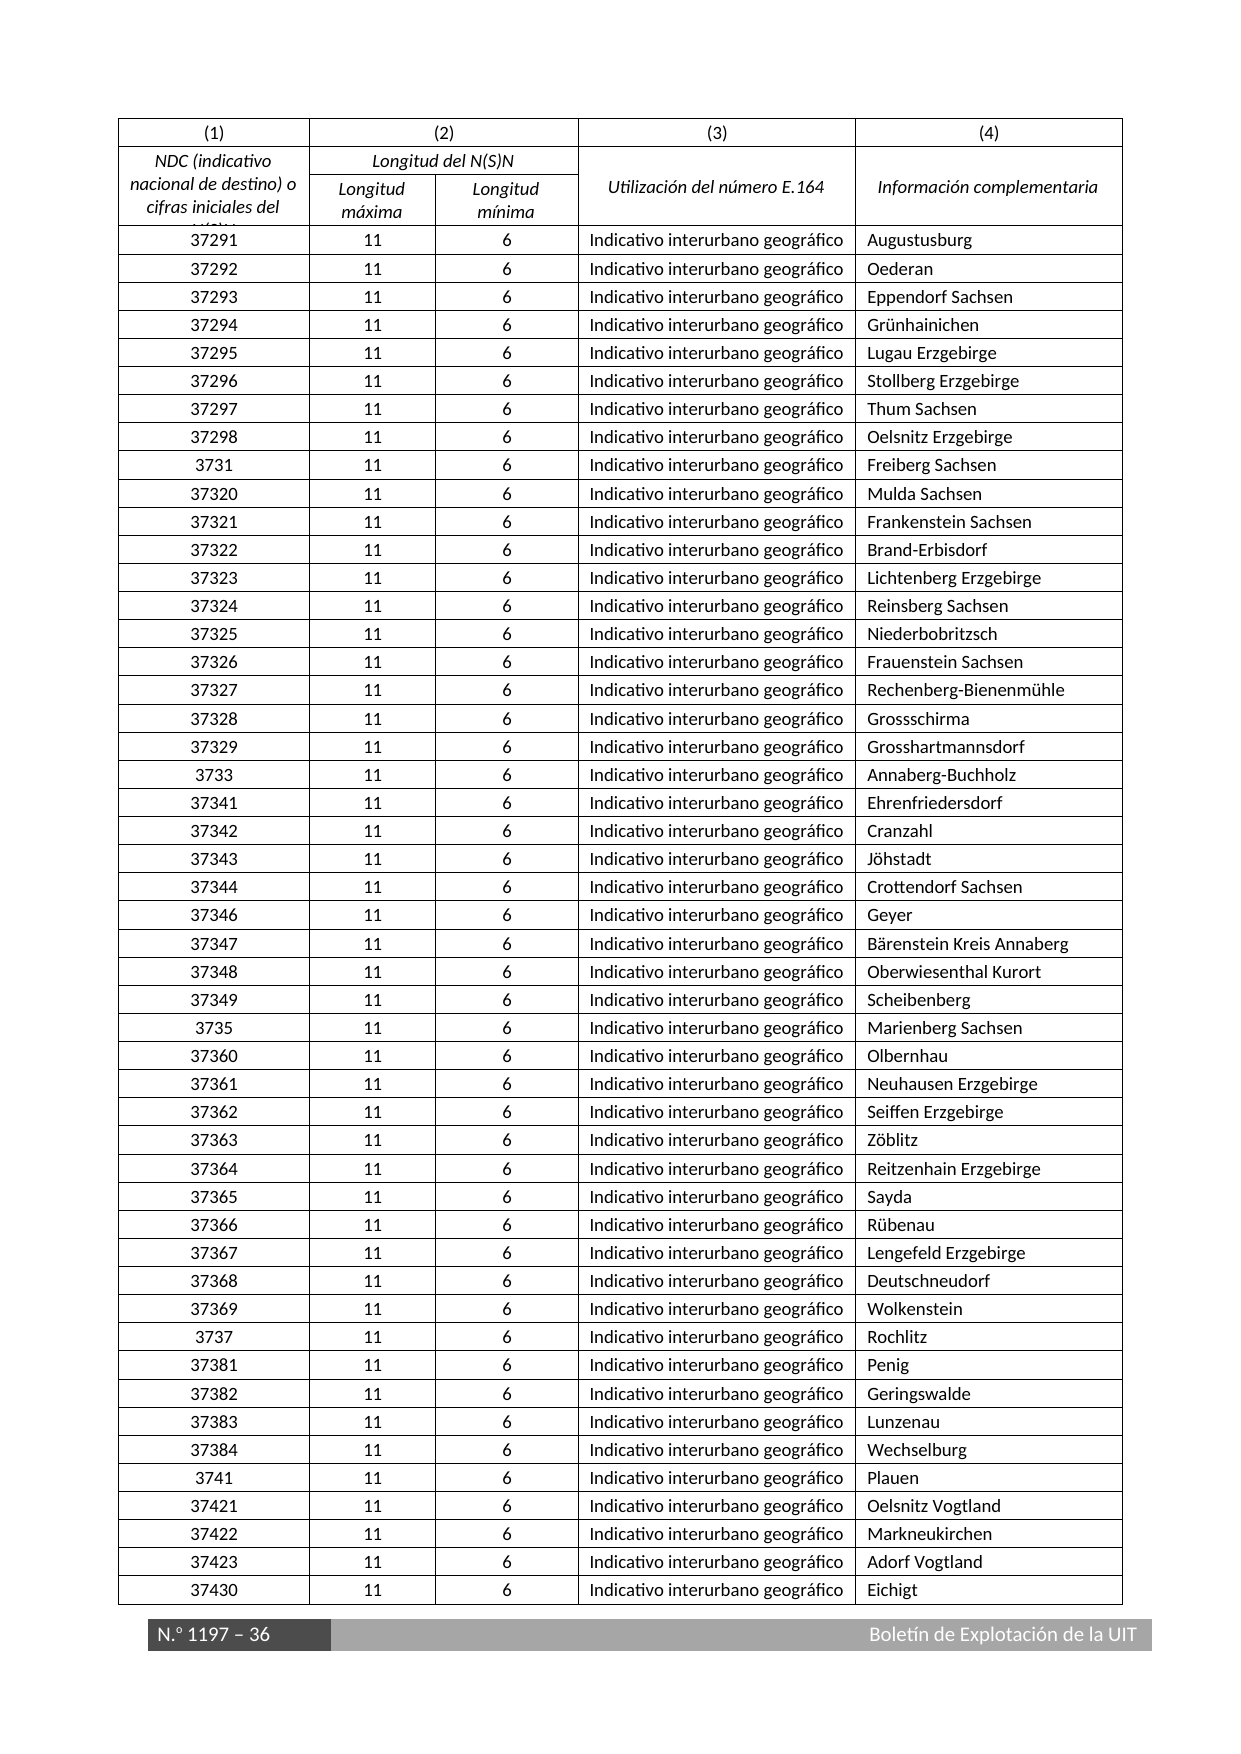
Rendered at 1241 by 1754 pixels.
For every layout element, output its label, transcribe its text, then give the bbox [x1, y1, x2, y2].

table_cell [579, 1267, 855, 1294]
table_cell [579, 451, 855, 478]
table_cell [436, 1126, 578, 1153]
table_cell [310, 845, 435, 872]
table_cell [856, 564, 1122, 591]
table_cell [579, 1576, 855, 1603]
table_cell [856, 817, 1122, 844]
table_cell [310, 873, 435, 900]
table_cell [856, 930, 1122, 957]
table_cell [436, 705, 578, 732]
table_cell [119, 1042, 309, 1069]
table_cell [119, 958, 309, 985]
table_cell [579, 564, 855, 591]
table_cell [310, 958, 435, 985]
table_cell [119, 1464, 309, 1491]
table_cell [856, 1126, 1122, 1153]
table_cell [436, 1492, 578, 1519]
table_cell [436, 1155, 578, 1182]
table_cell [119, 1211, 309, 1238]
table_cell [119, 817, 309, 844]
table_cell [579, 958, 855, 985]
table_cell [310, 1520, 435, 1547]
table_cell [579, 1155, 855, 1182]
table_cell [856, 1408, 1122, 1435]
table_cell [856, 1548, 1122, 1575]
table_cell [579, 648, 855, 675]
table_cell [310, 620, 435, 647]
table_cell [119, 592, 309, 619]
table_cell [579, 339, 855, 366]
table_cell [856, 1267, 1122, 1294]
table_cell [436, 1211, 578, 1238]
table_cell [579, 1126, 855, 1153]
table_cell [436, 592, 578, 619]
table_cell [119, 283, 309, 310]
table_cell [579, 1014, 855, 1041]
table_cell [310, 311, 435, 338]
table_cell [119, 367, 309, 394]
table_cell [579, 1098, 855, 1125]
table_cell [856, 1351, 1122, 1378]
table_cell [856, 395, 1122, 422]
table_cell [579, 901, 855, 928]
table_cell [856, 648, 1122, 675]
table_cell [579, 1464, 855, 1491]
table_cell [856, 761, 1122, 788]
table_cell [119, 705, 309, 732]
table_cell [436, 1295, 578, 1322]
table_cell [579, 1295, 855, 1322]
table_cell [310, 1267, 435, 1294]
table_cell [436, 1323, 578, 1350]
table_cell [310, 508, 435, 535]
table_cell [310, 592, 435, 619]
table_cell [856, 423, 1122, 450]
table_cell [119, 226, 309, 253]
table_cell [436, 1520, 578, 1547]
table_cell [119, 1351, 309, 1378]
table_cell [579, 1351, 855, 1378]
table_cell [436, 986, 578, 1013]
table_cell Longitud del N(S)N [310, 147, 578, 174]
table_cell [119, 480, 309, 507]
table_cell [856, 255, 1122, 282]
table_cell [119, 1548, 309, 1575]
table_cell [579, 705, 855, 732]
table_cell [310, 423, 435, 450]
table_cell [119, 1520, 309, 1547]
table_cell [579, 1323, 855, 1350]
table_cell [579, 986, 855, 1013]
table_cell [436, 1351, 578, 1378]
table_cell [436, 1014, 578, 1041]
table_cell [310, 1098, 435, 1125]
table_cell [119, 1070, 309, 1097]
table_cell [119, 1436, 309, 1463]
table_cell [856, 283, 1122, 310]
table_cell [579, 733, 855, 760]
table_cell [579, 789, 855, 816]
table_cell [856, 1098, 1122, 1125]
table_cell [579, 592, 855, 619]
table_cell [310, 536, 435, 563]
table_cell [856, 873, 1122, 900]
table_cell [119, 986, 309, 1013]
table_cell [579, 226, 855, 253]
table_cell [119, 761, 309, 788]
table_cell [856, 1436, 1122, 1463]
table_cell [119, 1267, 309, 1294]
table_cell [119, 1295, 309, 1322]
table_cell NDC (indicativo nacional de destino) o cifras iniciales del N(S)N (número nacional (significativo)) [119, 147, 309, 225]
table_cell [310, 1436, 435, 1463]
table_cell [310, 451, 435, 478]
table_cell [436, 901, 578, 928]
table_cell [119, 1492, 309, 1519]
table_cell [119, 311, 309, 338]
table_header (2) [310, 119, 578, 146]
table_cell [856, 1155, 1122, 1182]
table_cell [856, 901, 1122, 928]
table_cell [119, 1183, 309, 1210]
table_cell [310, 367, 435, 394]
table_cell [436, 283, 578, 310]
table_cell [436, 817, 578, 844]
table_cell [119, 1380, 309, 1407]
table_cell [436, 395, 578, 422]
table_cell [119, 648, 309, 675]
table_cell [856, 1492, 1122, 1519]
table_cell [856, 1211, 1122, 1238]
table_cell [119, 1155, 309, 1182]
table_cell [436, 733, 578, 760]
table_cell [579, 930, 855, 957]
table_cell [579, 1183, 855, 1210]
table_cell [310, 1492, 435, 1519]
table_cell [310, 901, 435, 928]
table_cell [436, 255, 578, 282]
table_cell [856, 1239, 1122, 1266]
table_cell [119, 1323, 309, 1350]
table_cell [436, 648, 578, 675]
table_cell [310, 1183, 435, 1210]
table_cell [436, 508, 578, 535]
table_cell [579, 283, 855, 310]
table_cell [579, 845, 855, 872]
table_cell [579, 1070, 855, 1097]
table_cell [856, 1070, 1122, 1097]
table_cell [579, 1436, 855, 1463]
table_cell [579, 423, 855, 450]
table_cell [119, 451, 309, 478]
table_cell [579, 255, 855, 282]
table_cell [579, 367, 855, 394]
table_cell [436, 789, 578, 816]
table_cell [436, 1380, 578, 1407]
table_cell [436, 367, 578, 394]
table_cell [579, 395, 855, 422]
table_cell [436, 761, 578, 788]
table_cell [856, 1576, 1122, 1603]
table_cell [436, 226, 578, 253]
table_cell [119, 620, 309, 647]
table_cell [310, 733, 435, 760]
table_cell Longitud máxima [310, 175, 435, 225]
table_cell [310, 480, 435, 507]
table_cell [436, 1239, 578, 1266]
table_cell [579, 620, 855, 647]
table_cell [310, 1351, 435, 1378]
table_header (3) [579, 119, 855, 146]
table_cell Utilización del número E.164 [579, 147, 855, 225]
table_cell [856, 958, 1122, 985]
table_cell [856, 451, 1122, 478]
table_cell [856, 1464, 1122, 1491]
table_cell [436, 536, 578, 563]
table_cell Longitud mínima [436, 175, 578, 225]
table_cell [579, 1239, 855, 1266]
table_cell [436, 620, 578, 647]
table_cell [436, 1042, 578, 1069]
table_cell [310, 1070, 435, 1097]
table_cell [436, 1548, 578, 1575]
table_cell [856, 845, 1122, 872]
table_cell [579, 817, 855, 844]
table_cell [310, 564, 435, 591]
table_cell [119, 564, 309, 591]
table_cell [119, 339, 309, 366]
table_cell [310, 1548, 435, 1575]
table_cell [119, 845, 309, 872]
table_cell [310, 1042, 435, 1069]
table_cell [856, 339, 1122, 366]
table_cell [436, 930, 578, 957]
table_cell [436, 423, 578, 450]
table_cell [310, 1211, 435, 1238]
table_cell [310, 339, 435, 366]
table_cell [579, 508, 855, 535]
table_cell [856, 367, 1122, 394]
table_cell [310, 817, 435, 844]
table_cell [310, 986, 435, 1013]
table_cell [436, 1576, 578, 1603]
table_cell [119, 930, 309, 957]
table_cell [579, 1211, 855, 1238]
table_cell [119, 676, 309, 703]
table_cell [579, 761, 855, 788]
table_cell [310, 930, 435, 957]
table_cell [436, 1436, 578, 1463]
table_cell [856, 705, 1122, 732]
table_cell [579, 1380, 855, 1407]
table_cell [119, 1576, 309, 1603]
table_header (1) [119, 119, 309, 146]
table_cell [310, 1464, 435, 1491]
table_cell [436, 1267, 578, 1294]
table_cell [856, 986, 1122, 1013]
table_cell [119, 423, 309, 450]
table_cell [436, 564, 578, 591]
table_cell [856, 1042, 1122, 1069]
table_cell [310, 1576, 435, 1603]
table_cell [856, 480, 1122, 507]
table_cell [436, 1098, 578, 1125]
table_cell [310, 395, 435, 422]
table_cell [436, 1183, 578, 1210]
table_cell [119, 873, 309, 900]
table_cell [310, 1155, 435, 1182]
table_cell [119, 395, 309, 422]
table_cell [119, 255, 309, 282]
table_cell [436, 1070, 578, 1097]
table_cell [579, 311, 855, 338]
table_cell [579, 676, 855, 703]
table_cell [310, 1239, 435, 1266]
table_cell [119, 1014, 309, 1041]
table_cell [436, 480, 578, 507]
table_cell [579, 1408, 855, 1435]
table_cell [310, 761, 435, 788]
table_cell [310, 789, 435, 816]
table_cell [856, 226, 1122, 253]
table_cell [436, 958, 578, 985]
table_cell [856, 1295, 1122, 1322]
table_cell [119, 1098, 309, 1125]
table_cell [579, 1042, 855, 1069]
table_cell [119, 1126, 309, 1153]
table_header (4) [856, 119, 1122, 146]
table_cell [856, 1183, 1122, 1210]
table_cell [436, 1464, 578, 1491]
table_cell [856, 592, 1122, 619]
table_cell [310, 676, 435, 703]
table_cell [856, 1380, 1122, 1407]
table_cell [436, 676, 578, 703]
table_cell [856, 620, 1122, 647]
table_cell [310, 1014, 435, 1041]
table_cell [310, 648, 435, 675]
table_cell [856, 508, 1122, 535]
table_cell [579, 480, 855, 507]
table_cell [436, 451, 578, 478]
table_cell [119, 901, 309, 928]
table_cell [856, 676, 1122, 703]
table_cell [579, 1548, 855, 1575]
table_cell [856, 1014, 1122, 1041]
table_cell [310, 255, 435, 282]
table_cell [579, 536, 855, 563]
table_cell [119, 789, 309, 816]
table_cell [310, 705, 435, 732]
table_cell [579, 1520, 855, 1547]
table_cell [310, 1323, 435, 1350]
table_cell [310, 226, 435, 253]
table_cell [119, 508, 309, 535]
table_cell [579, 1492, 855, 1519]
table_cell Información complementaria [856, 147, 1122, 225]
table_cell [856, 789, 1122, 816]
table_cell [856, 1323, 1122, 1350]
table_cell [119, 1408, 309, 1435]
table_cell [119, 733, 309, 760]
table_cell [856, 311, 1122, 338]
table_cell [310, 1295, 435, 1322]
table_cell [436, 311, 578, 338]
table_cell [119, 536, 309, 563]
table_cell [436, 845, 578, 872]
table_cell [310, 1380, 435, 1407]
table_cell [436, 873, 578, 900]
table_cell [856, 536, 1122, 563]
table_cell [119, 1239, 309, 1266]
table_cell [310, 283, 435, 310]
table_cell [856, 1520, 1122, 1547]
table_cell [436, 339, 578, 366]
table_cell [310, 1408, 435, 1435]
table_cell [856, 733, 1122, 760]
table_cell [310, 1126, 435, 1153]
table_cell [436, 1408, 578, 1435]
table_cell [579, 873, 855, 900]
